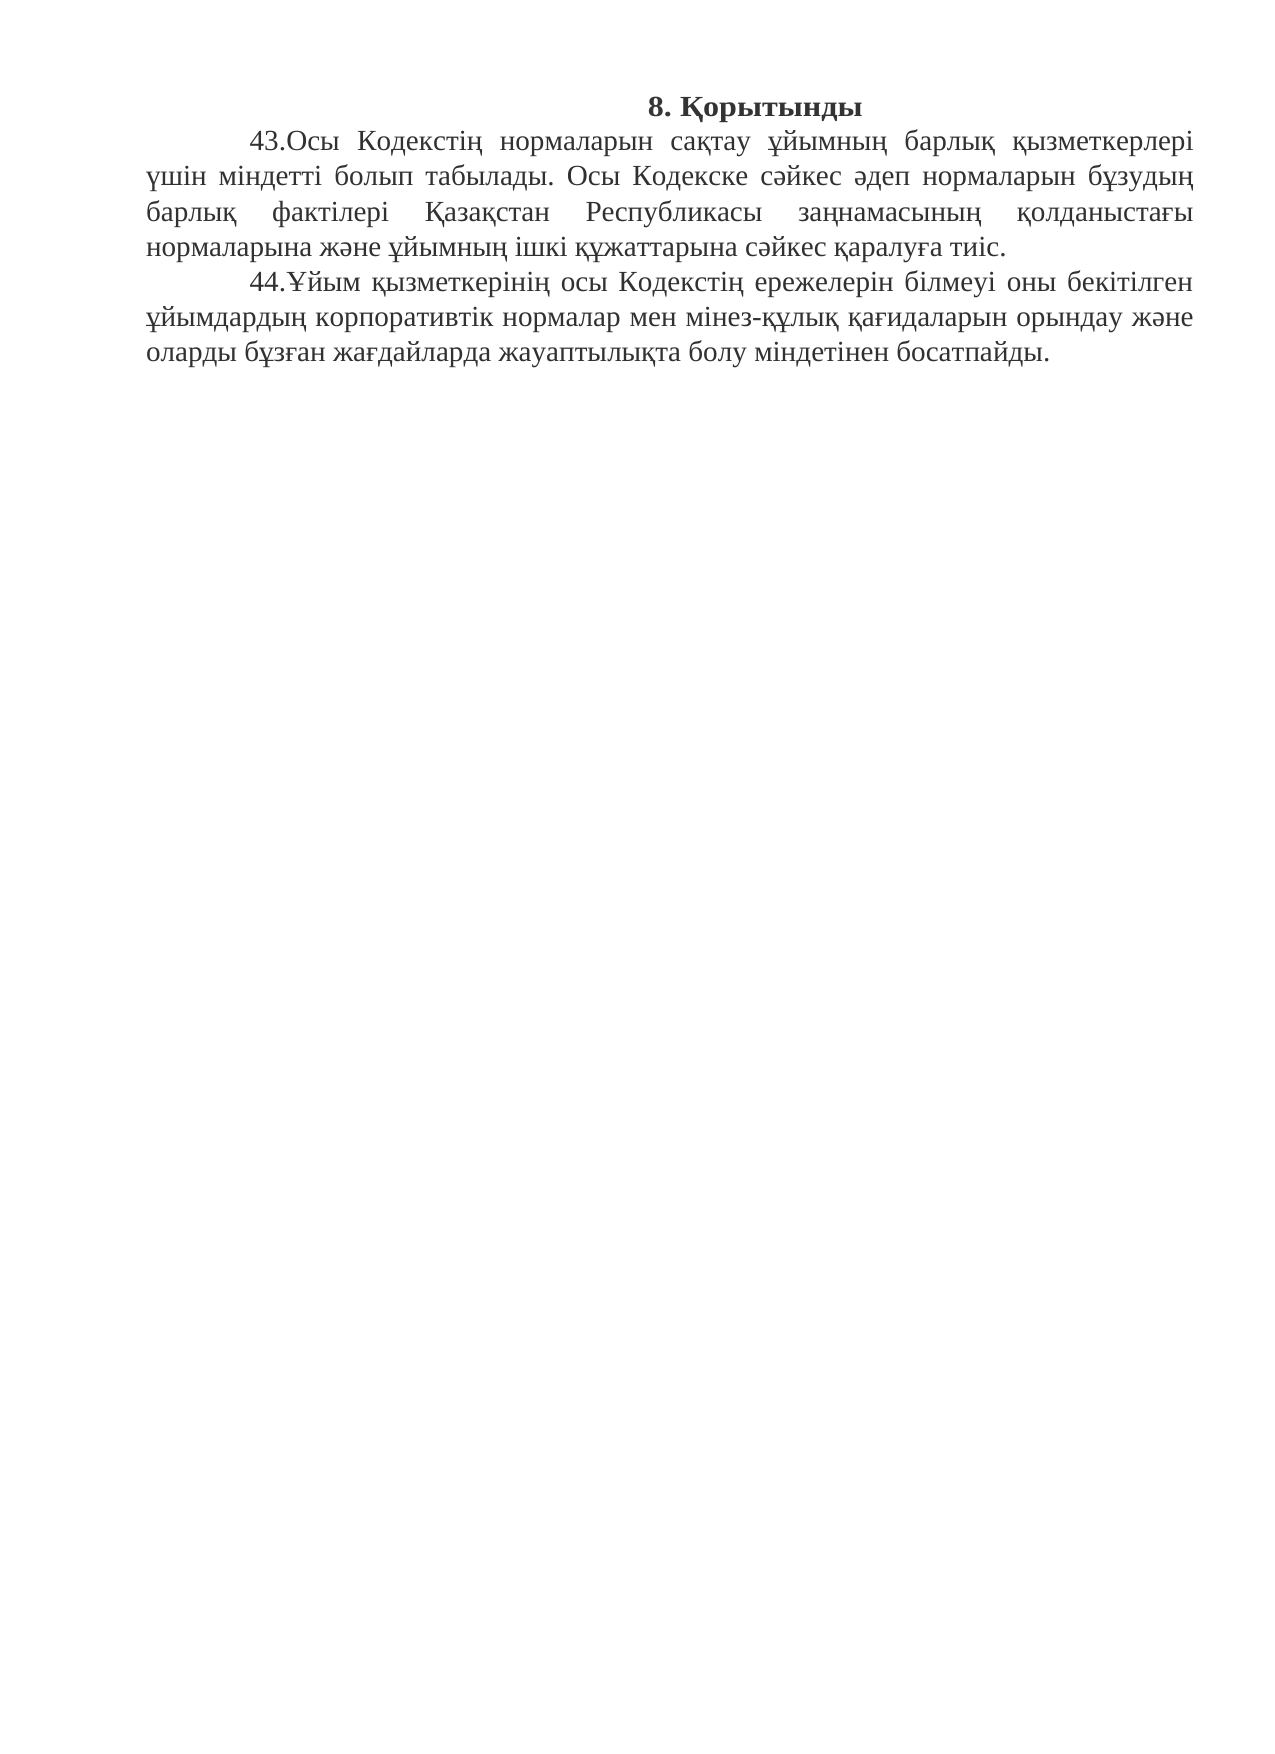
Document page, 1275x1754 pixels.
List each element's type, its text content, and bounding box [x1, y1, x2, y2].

text 8. Қорытынды [574, 89, 1200, 123]
list Ұйым қызметкерінің осы Кодекстің ережелерін білмеуі оны бекітілген ұйымдардың корпоративтік нормалар мен мінез-құлық қағидаларын орындау және оларды бұзған жағдайларда жауаптылықта болу міндетінен босатпайды. [146, 264, 1194, 368]
list Осы Кодекстің нормаларын сақтау ұйымның барлық қызметкерлері үшін міндетті болып табылады. Осы Кодекске сәйкес әдеп нормаларын бұзудың барлық фактілері Қазақстан Республикасы заңнамасының қолданыстағы нормаларына және ұйымның ішкі құжаттарына сәйкес қаралуға тиіс. [146, 123, 1194, 262]
